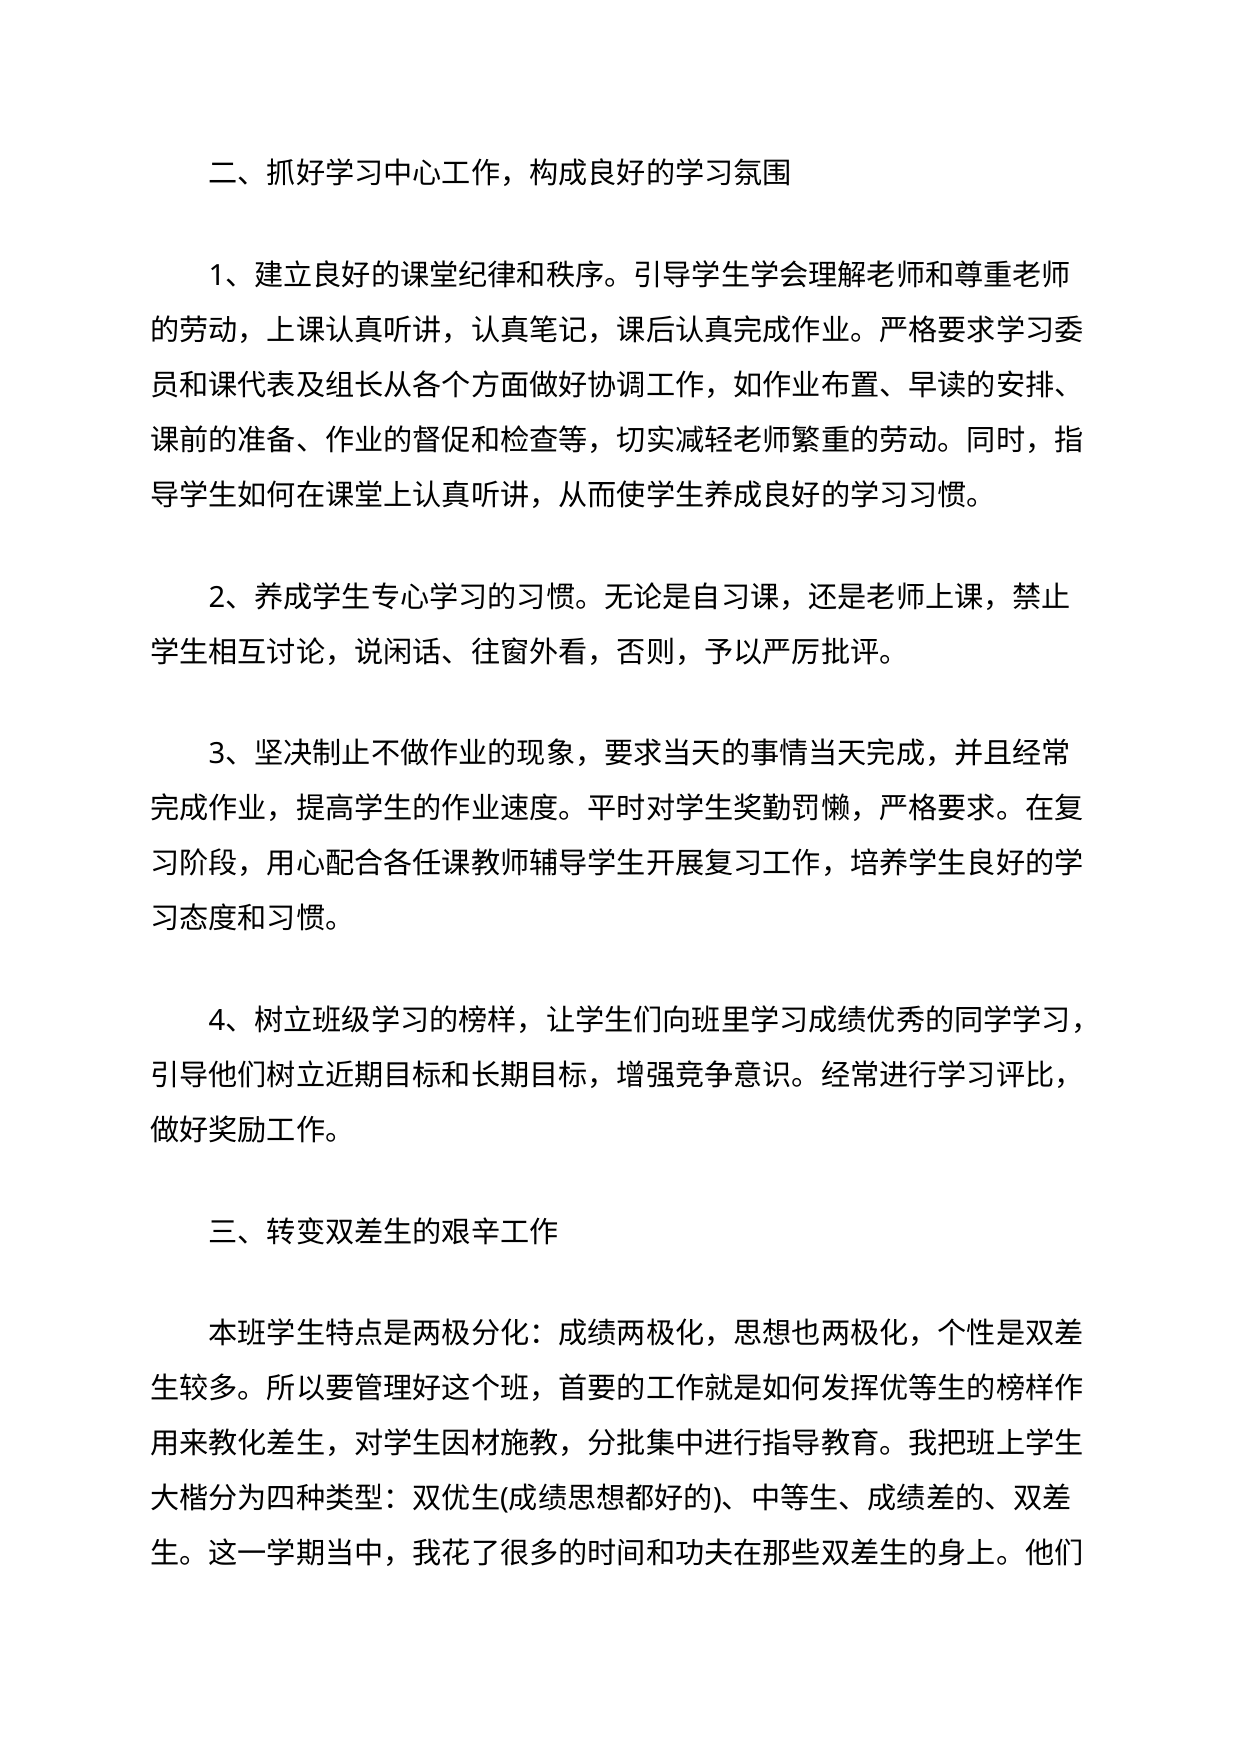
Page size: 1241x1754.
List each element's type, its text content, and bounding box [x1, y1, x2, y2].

text 三、转变双差生的艰辛工作 [150, 1208, 1090, 1251]
text 2、养成学生专心学习的习惯。无论是自习课，还是老师上课，禁止学生相互讨论，说闲话、往窗外看，否则，予以严厉批评。 [150, 573, 1090, 671]
text 3、坚决制止不做作业的现象，要求当天的事情当天完成，并且经常完成作业，提高学生的作业速度。平时对学生奖勤罚懒，严格要求。在复习阶段，用心配合各任课教师辅导学生开展复习工作，培养学生良好的学习态度和习惯。 [150, 730, 1090, 937]
text 1、建立良好的课堂纪律和秩序。引导学生学会理解老师和尊重老师的劳动，上课认真听讲，认真笔记，课后认真完成作业。严格要求学习委员和课代表及组长从各个方面做好协调工作，如作业布置、早读的安排、课前的准备、作业的督促和检查等，切实减轻老师繁重的劳动。同时，指导学生如何在课堂上认真听讲，从而使学生养成良好的学习习惯。 [150, 252, 1090, 514]
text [150, 1310, 1090, 1572]
text 二、抓好学习中心工作，构成良好的学习氛围 [150, 150, 1090, 192]
text 4、树立班级学习的榜样，让学生们向班里学习成绩优秀的同学学习，引导他们树立近期目标和长期目标，增强竞争意识。经常进行学习评比，做好奖励工作。 [150, 997, 1090, 1149]
